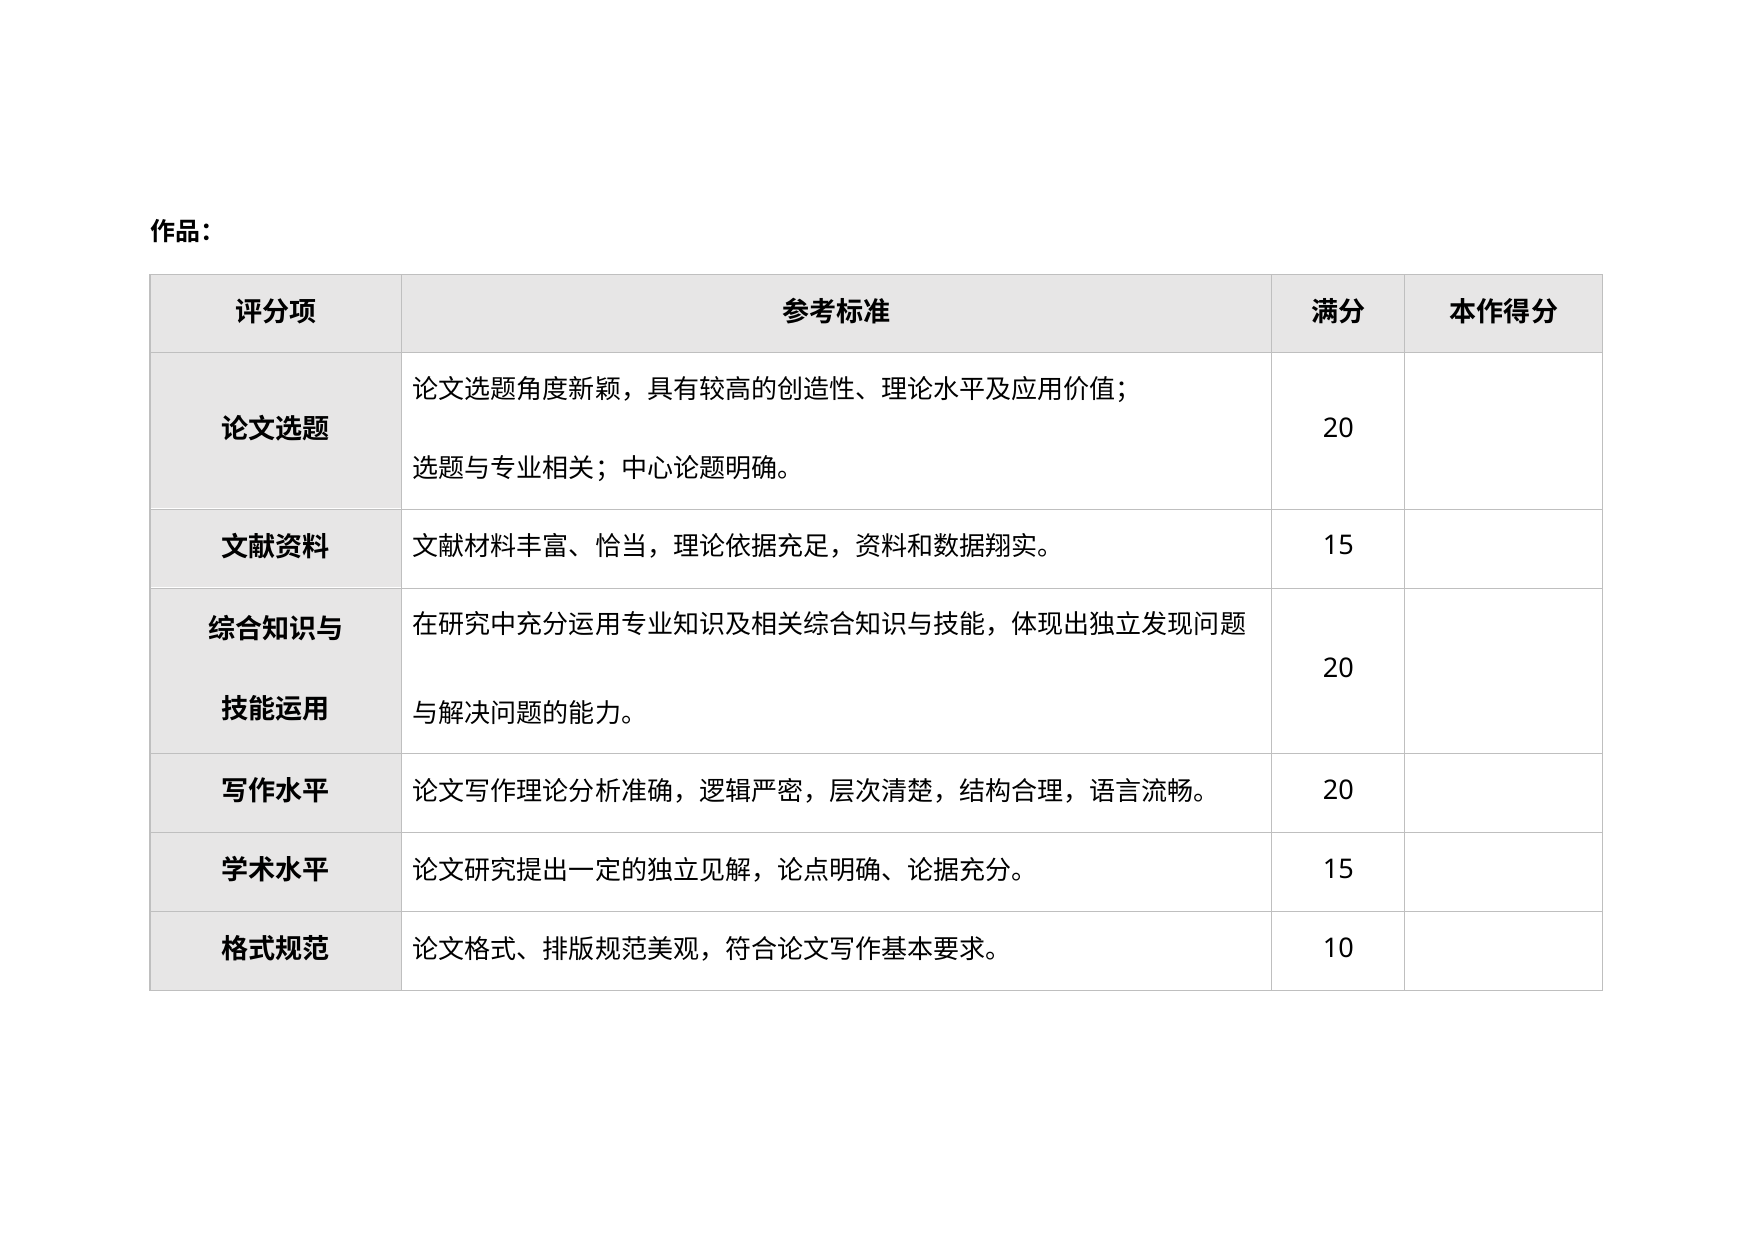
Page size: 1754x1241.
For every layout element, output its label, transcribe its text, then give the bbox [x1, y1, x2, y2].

table_header 满分 [1272, 275, 1404, 352]
table_cell [1405, 353, 1602, 508]
text 作品： [150, 196, 1604, 263]
table_cell 20 [1272, 353, 1404, 508]
table_cell [1405, 912, 1602, 990]
table_cell 论文选题角度新颖，具有较高的创造性、理论水平及应用价值； 选题与专业相关；中心论题明确。 [402, 353, 1271, 508]
table_cell 格式规范 [151, 912, 401, 990]
table_header 评分项 [151, 275, 401, 352]
table_cell [1405, 510, 1602, 587]
table_cell [1405, 833, 1602, 911]
table_cell 10 [1272, 912, 1404, 990]
table_cell 综合知识与 技能运用 [151, 589, 401, 753]
table_header 本作得分 [1405, 275, 1602, 352]
table_cell 论文研究提出一定的独立见解，论点明确、论据充分。 [402, 833, 1271, 911]
table_cell 写作水平 [151, 754, 401, 832]
table_cell 15 [1272, 510, 1404, 587]
table_cell [1405, 589, 1602, 753]
table_cell 15 [1272, 833, 1404, 911]
table_header 参考标准 [402, 275, 1271, 352]
table_cell 在研究中充分运用专业知识及相关综合知识与技能，体现出独立发现问题与解决问题的能力。 [402, 589, 1271, 753]
table_cell 论文格式、排版规范美观，符合论文写作基本要求。 [402, 912, 1271, 990]
table_cell [1405, 754, 1602, 832]
table_cell 论文写作理论分析准确，逻辑严密，层次清楚，结构合理，语言流畅。 [402, 754, 1271, 832]
table_cell 文献材料丰富、恰当，理论依据充足，资料和数据翔实。 [402, 510, 1271, 587]
table_cell 文献资料 [151, 510, 401, 587]
table_cell 20 [1272, 754, 1404, 832]
table_cell 20 [1272, 589, 1404, 753]
table_cell 学术水平 [151, 833, 401, 911]
table_cell 论文选题 [151, 353, 401, 508]
